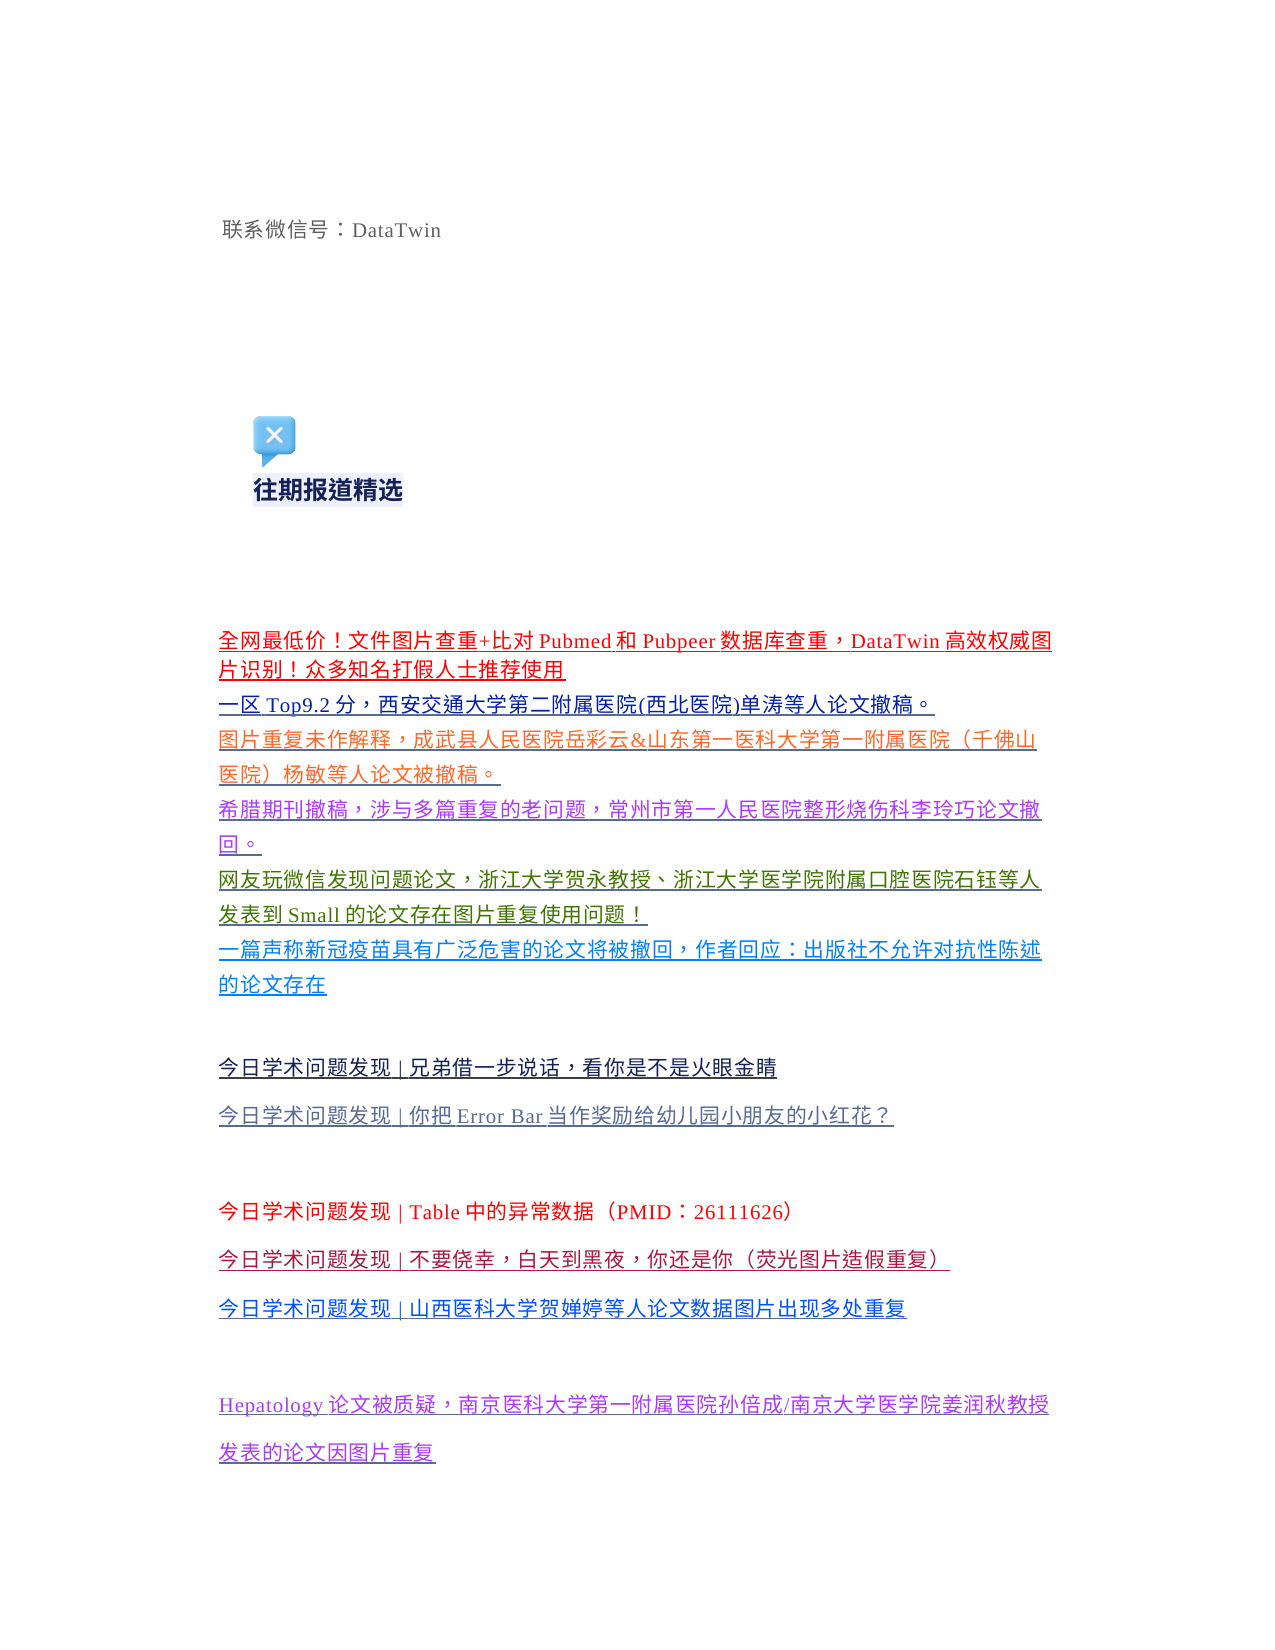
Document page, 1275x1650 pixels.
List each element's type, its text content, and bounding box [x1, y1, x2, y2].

subtitle 今日学术问题发现 | 你把Error Bar当作奖励给幼儿园小朋友的小红花？ [219, 1081, 1056, 1129]
picture [253, 416, 296, 467]
text 往期报道精选 [253, 467, 1044, 507]
subtitle 今日学术问题发现 | 兄弟借一步说话，看你是不是火眼金睛 [219, 1033, 1056, 1081]
text 图片重复未作解释，成武县人民医院岳彩云&山东第一医科大学第一附属医院（千佛山医院）杨敏等人论文被撤稿。 [219, 718, 1056, 788]
text 网友玩微信发现问题论文，浙江大学贺永教授、浙江大学医学院附属口腔医院石钰等人发表到Small的论文存在图片重复使用问题！ [219, 858, 1056, 928]
text 今日学术问题发现 | 山西医科大学贺婵婷等人论文数据图片出现多处重复 [219, 1274, 1056, 1322]
text 今日学术问题发现 | 不要侥幸，白天到黑夜，你还是你（荧光图片造假重复） [219, 1226, 1056, 1274]
text 联系微信号：DataTwin [220, 197, 1055, 244]
text 一区Top9.2分，西安交通大学第二附属医院(西北医院)单涛等人论文撤稿。 [219, 683, 1056, 718]
text 一篇声称新冠疫苗具有广泛危害的论文将被撤回，作者回应：出版社不允许对抗性陈述的论文存在 [219, 928, 1056, 998]
text 希腊期刊撤稿，涉与多篇重复的老问题，常州市第一人民医院整形烧伤科李玲巧论文撤回。 [219, 788, 1056, 858]
text Hepatology论文被质疑，南京医科大学第一附属医院孙倍成/南京大学医学院姜润秋教授发表的论文因图片重复 [219, 1370, 1056, 1466]
text 今日学术问题发现 | Table中的异常数据（PMID：26111626） [219, 1178, 1056, 1226]
text 全网最低价！文件图片查重+比对Pubmed和Pubpeer数据库查重，DataTwin高效权威图片识别！众多知名打假人士推荐使用 [219, 626, 1056, 683]
